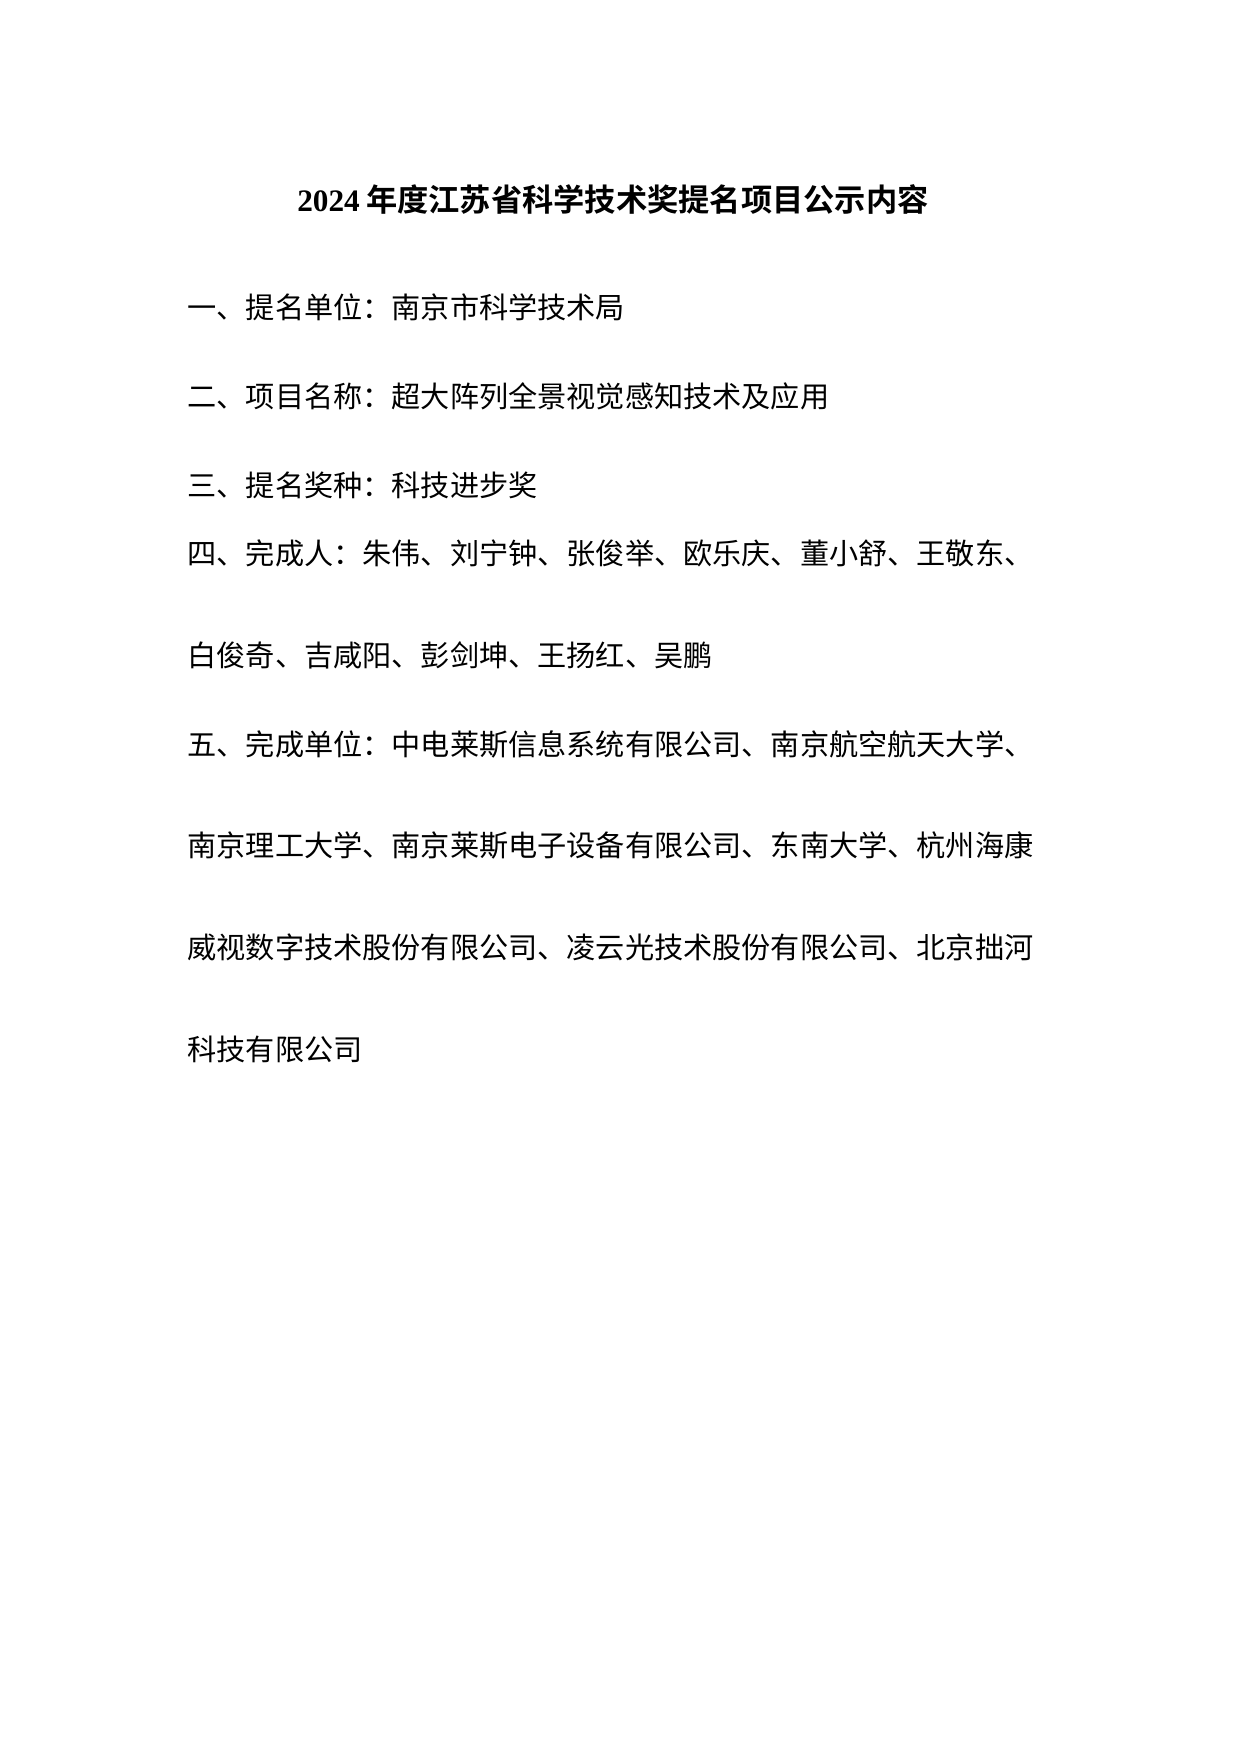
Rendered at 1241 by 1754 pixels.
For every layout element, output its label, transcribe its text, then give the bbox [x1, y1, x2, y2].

text 2024年度江苏省科学技术奖提名项目公示内容 [187, 164, 1053, 232]
text 一、提名单位：南京市科学技术局 [187, 271, 1053, 339]
text 二、项目名称：超大阵列全景视觉感知技术及应用 [187, 360, 1053, 428]
text 三、提名奖种：科技进步奖 [187, 449, 1053, 517]
text 四、完成人：朱伟、刘宁钟、张俊举、欧乐庆、董小舒、王敬东、白俊奇、吉咸阳、彭剑坤、王扬红、吴鹏 [187, 517, 1053, 687]
text 五、完成单位：中电莱斯信息系统有限公司、南京航空航天大学、南京理工大学、南京莱斯电子设备有限公司、东南大学、杭州海康威视数字技术股份有限公司、凌云光技术股份有限公司、北京拙河科技有限公司 [187, 708, 1053, 1082]
